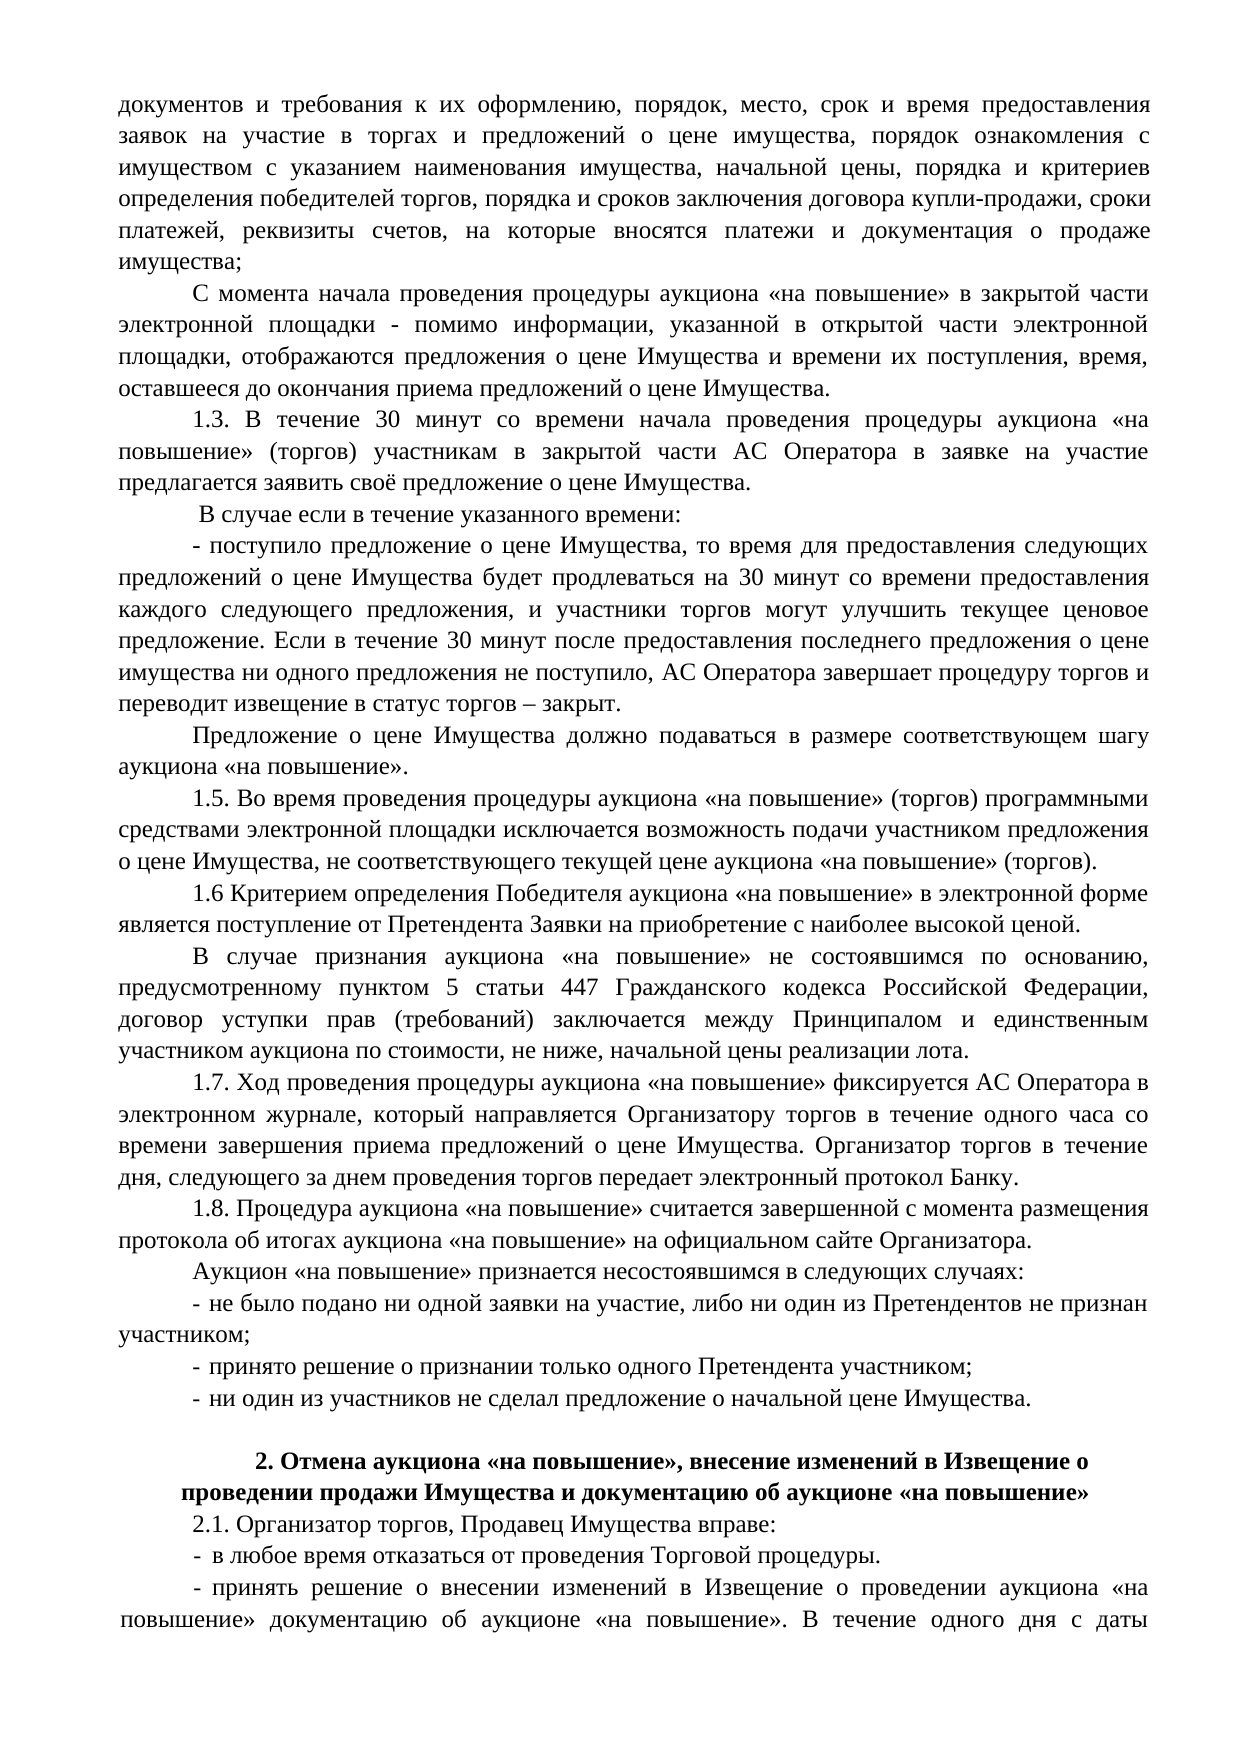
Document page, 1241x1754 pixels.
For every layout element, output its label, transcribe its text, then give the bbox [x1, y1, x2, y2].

text В случае признания аукциона «на повышение» не состоявшимся по основанию, предусмотренному пунктом 5 статьи 447 Гражданского кодекса Российской Федерации, договор уступки прав (требований) заключается между Принципалом и единственным участником аукциона по стоимости, не ниже, начальной цены реализации лота. [118, 941, 1149, 1064]
text - поступило предложение о цене Имущества, то время для предоставления следующих предложений о цене Имущества будет продлеваться на 30 минут со времени предоставления каждого следующего предложения, и участники торгов могут улучшить текущее ценовое предложение. Если в течение 30 минут после предоставления последнего предложения о цене имущества ни одного предложения не поступило, АС Оператора завершает процедуру торгов и переводит извещение в статус торгов – закрыт. [118, 531, 1149, 717]
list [120, 1572, 1149, 1632]
text 2. Отмена аукциона «на повышение», внесение изменений в Извещение о проведении продажи Имущества и документацию об аукционе «на повышение» [118, 1446, 1152, 1506]
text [118, 89, 1152, 275]
list принято решение о признании только одного Претендента участником; [118, 1351, 1152, 1380]
text 1.6 Критерием определения Победителя аукциона «на повышение» в электронной форме является поступление от Претендента Заявки на приобретение с наиболее высокой ценой. [118, 878, 1149, 938]
text 1.3. В течение 30 минут со времени начала проведения процедуры аукциона «на повышение» (торгов) участникам в закрытой части АС Оператора в заявке на участие предлагается заявить своё предложение о цене Имущества. [118, 404, 1149, 496]
text 2.1. Организатор торгов, Продавец Имущества вправе: [118, 1509, 1152, 1538]
list в любое время отказаться от проведения Торговой процедуры. [120, 1541, 1152, 1569]
text Предложение о цене Имущества должно подаваться в размере соответствующем шагу аукциона «на повышение». [118, 720, 1149, 780]
text С момента начала проведения процедуры аукциона «на повышение» в закрытой части электронной площадки - помимо информации, указанной в открытой части электронной площадки, отображаются предложения о цене Имущества и времени их поступления, время, оставшееся до окончания приема предложений о цене Имущества. [118, 278, 1149, 401]
text 1.5. Во время проведения процедуры аукциона «на повышение» (торгов) программными средствами электронной площадки исключается возможность подачи участником предложения о цене Имущества, не соответствующего текущей цене аукциона «на повышение» (торгов). [118, 783, 1149, 875]
text 1.7. Ход проведения процедуры аукциона «на повышение» фиксируется АС Оператора в электронном журнале, который направляется Организатору торгов в течение одного часа со времени завершения приема предложений о цене Имущества. Организатор торгов в течение дня, следующего за днем проведения торгов передает электронный протокол Банку. [118, 1067, 1149, 1191]
text 1.8. Процедура аукциона «на повышение» считается завершенной с момента размещения протокола об итогах аукциона «на повышение» на официальном сайте Организатора. [118, 1193, 1149, 1254]
text В случае если в течение указанного времени: [118, 499, 1149, 528]
text Аукцион «на повышение» признается несостоявшимся в следующих случаях: [118, 1256, 1152, 1285]
list не было подано ни одной заявки на участие, либо ни один из Претендентов не признан участником; [118, 1288, 1149, 1348]
list ни один из участников не сделал предложение о начальной цене Имущества. [118, 1383, 1152, 1411]
